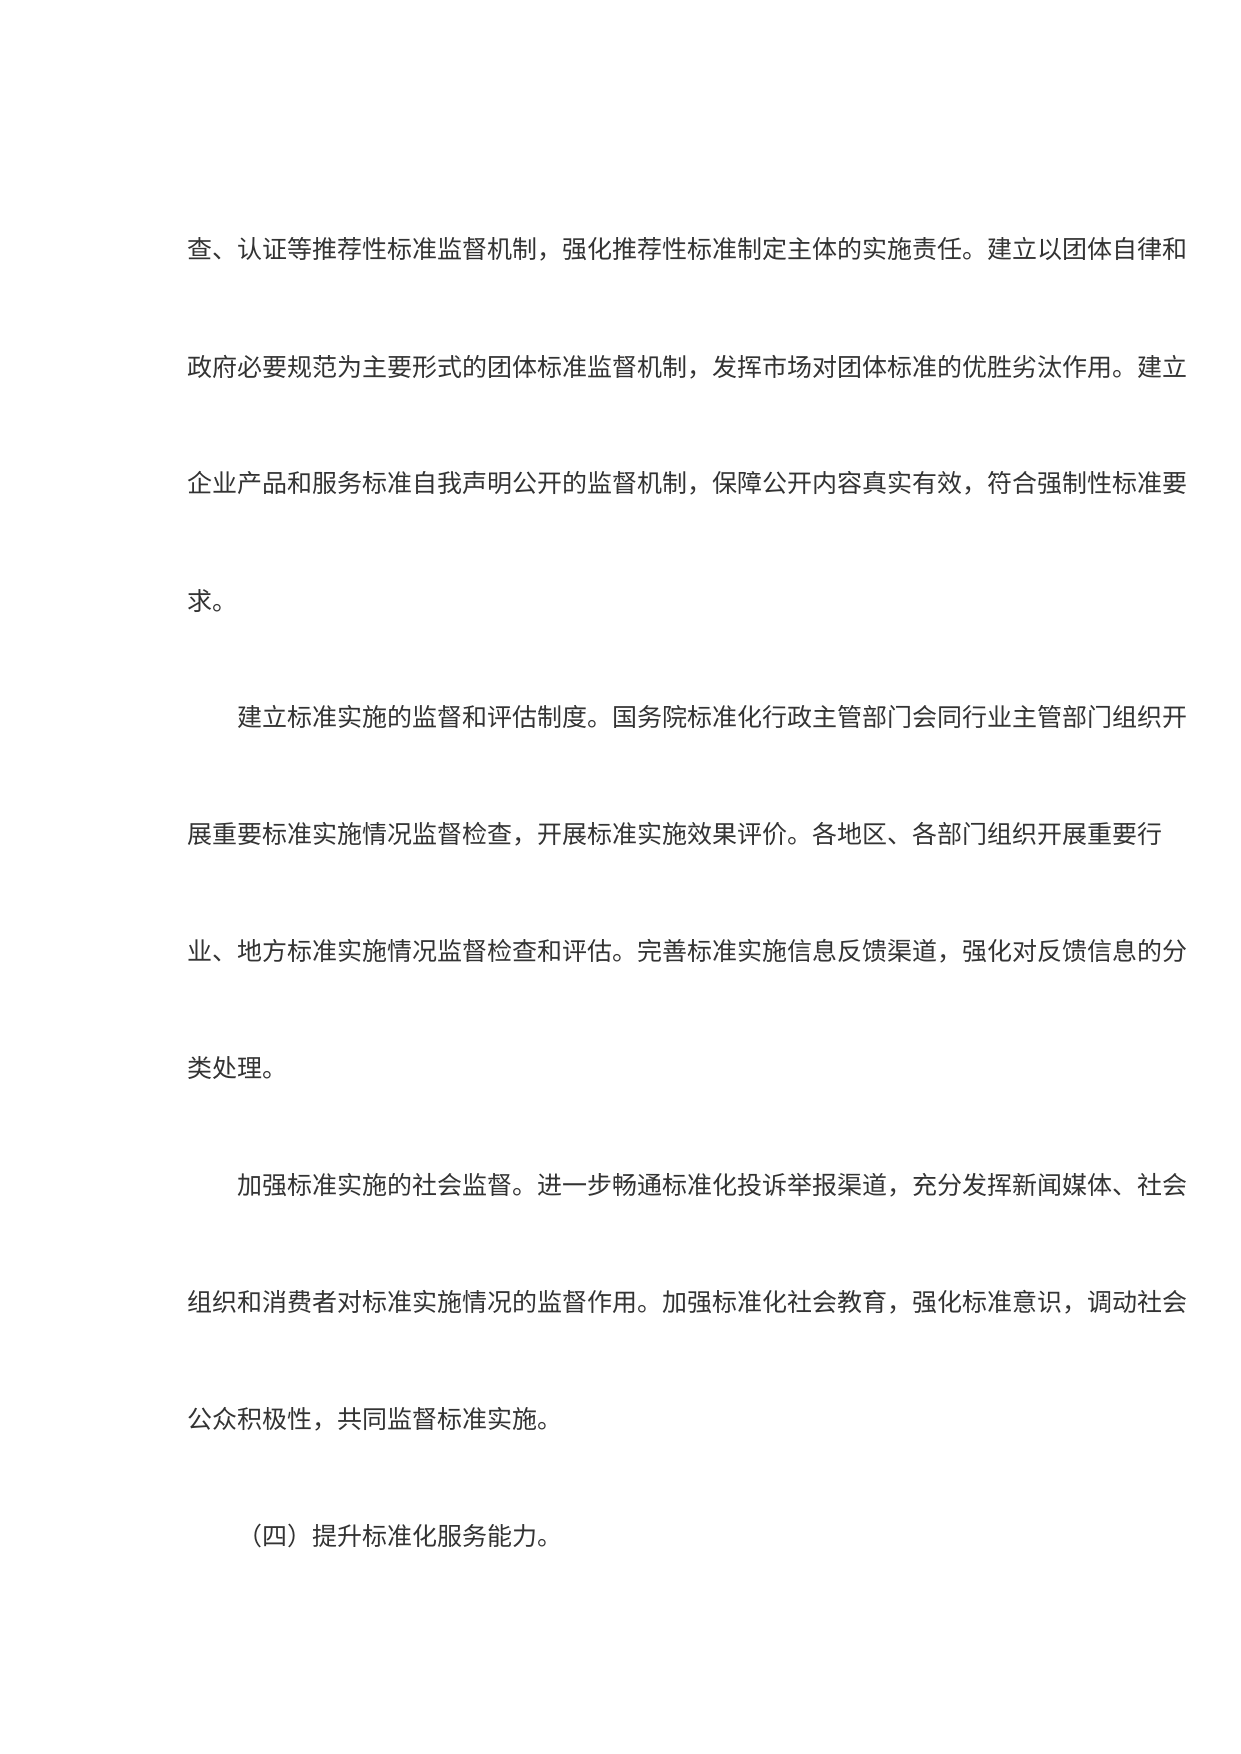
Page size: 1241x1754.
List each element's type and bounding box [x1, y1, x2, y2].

table_header [188, 162, 1203, 1592]
